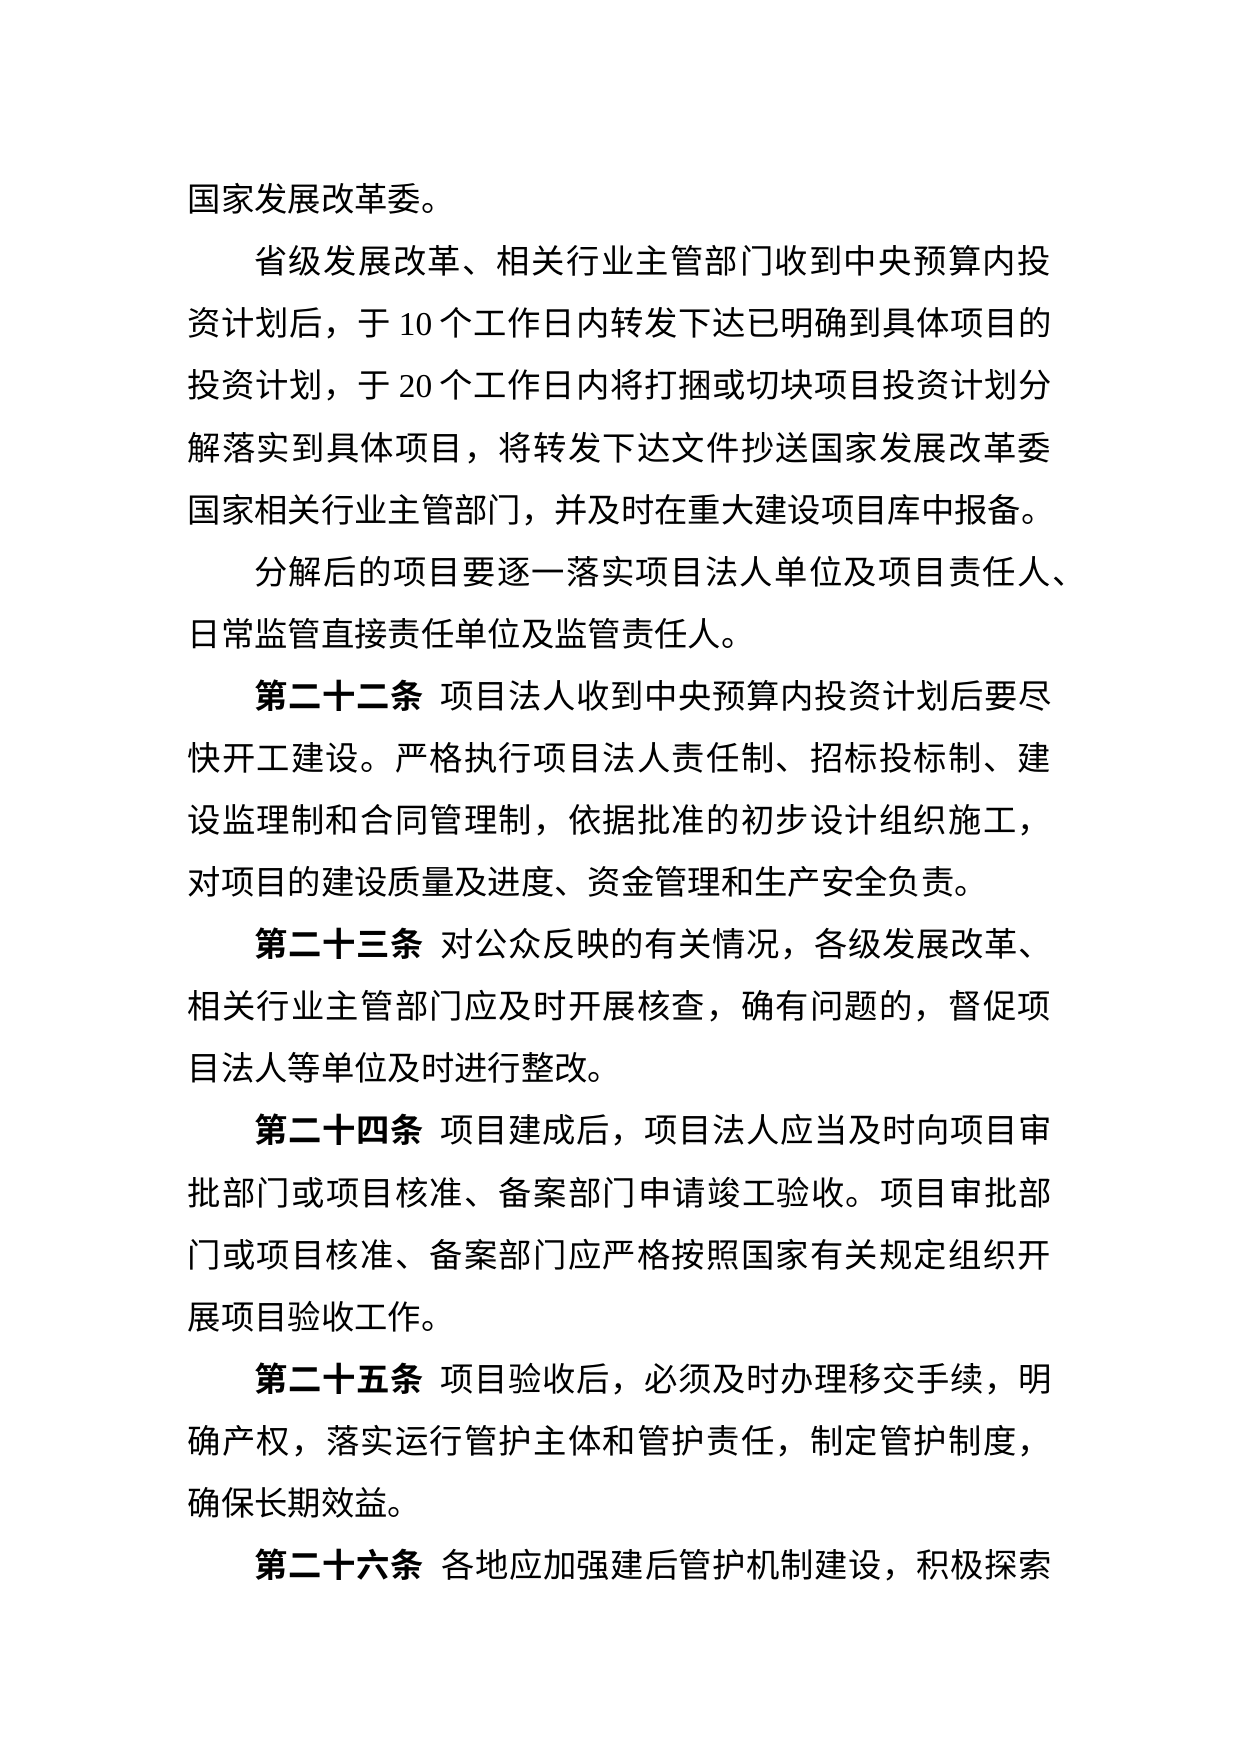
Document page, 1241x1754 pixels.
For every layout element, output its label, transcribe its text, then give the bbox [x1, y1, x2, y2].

text 第二十三条 对公众反映的有关情况，各级发展改革、相关行业主管部门应及时开展核查，确有问题的，督促项目法人等单位及时进行整改。 [187, 907, 1053, 1093]
text 分解后的项目要逐一落实项目法人单位及项目责任人、日常监管直接责任单位及监管责任人。 [187, 534, 1053, 659]
text 第二十二条 项目法人收到中央预算内投资计划后要尽快开工建设。严格执行项目法人责任制、招标投标制、建设监理制和合同管理制，依据批准的初步设计组织施工，对项目的建设质量及进度、资金管理和生产安全负责。 [187, 659, 1053, 907]
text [187, 162, 1053, 224]
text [187, 1528, 1053, 1590]
text 省级发展改革、相关行业主管部门收到中央预算内投资计划后，于10个工作日内转发下达已明确到具体项目的投资计划，于20个工作日内将打捆或切块项目投资计划分解落实到具体项目，将转发下达文件抄送国家发展改革委、国家相关行业主管部门，并及时在重大建设项目库中报备。 [187, 224, 1053, 534]
text 第二十五条 项目验收后，必须及时办理移交手续，明确产权，落实运行管护主体和管护责任，制定管护制度，确保长期效益。 [187, 1342, 1053, 1528]
text 第二十四条 项目建成后，项目法人应当及时向项目审批部门或项目核准、备案部门申请竣工验收。项目审批部门或项目核准、备案部门应严格按照国家有关规定组织开展项目验收工作。 [187, 1093, 1053, 1342]
